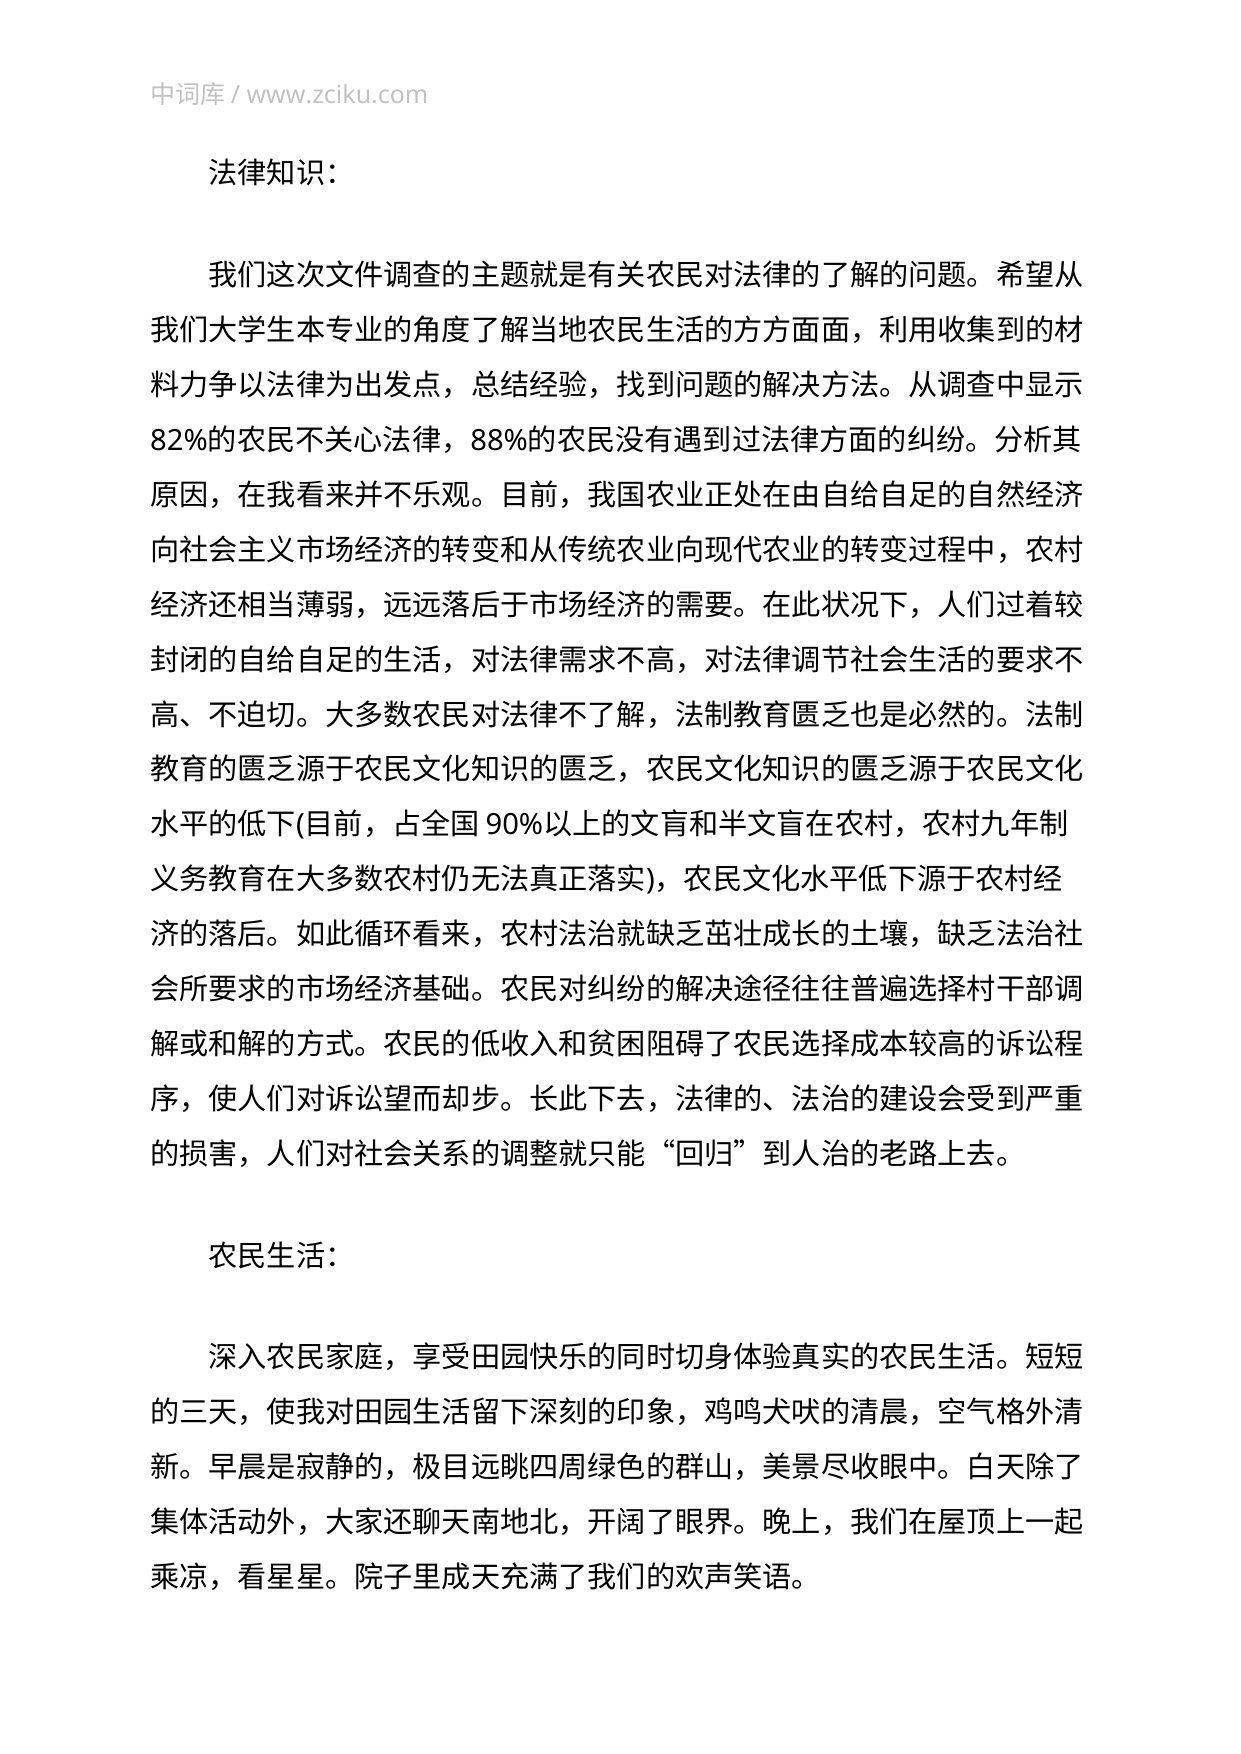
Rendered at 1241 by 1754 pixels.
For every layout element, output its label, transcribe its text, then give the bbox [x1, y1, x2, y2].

text 法律知识： [150, 150, 1090, 192]
text 深入农民家庭，享受田园快乐的同时切身体验真实的农民生活。短短的三天，使我对田园生活留下深刻的印象，鸡鸣犬吠的清晨，空气格外清新。早晨是寂静的，极目远眺四周绿色的群山，美景尽收眼中。白天除了集体活动外，大家还聊天南地北，开阔了眼界。晚上，我们在屋顶上一起乘凉，看星星。院子里成天充满了我们的欢声笑语。 [150, 1334, 1090, 1596]
text 我们这次文件调查的主题就是有关农民对法律的了解的问题。希望从我们大学生本专业的角度了解当地农民生活的方方面面，利用收集到的材料力争以法律为出发点，总结经验，找到问题的解决方法。从调查中显示82%的农民不关心法律，88%的农民没有遇到过法律方面的纠纷。分析其原因，在我看来并不乐观。目前，我国农业正处在由自给自足的自然经济向社会主义市场经济的转变和从传统农业向现代农业的转变过程中，农村经济还相当薄弱，远远落后于市场经济的需要。在此状况下，人们过着较封闭的自给自足的生活，对法律需求不高，对法律调节社会生活的要求不高、不迫切。大多数农民对法律不了解，法制教育匮乏也是必然的。法制教育的匮乏源于农民文化知识的匮乏，农民文化知识的匮乏源于农民文化水平的低下(目前，占全国90%以上的文肓和半文盲在农村，农村九年制义务教育在大多数农村仍无法真正落实)，农民文化水平低下源于农村经济的落后。如此循环看来，农村法治就缺乏茁壮成长的土壤，缺乏法治社会所要求的市场经济基础。农民对纠纷的解决途径往往普遍选择村干部调解或和解的方式。农民的低收入和贫困阻碍了农民选择成本较高的诉讼程序，使人们对诉讼望而却步。长此下去，法律的、法治的建设会受到严重的损害，人们对社会关系的调整就只能“回归”到人治的老路上去。 [150, 252, 1090, 1173]
text 农民生活： [150, 1232, 1090, 1274]
